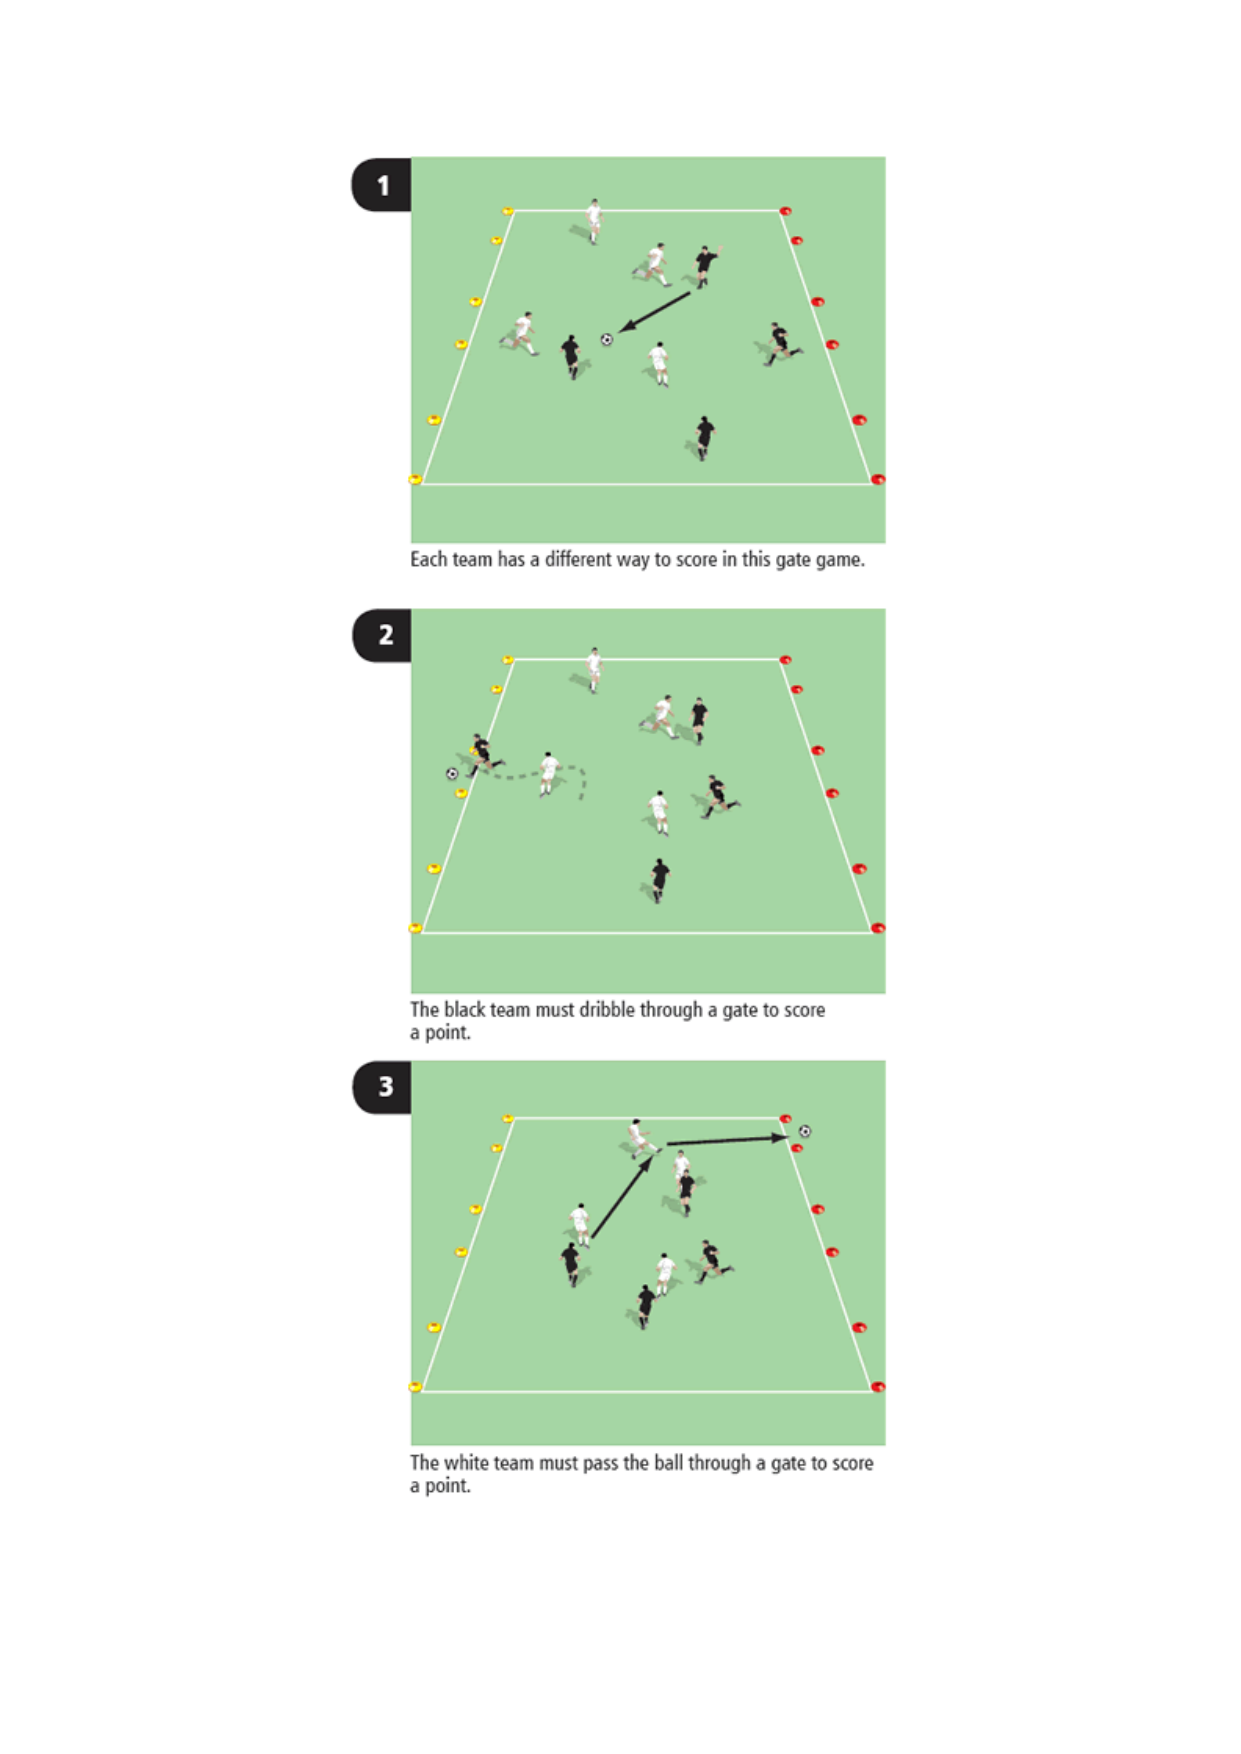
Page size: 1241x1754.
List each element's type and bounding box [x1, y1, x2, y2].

picture [346, 150, 894, 1502]
